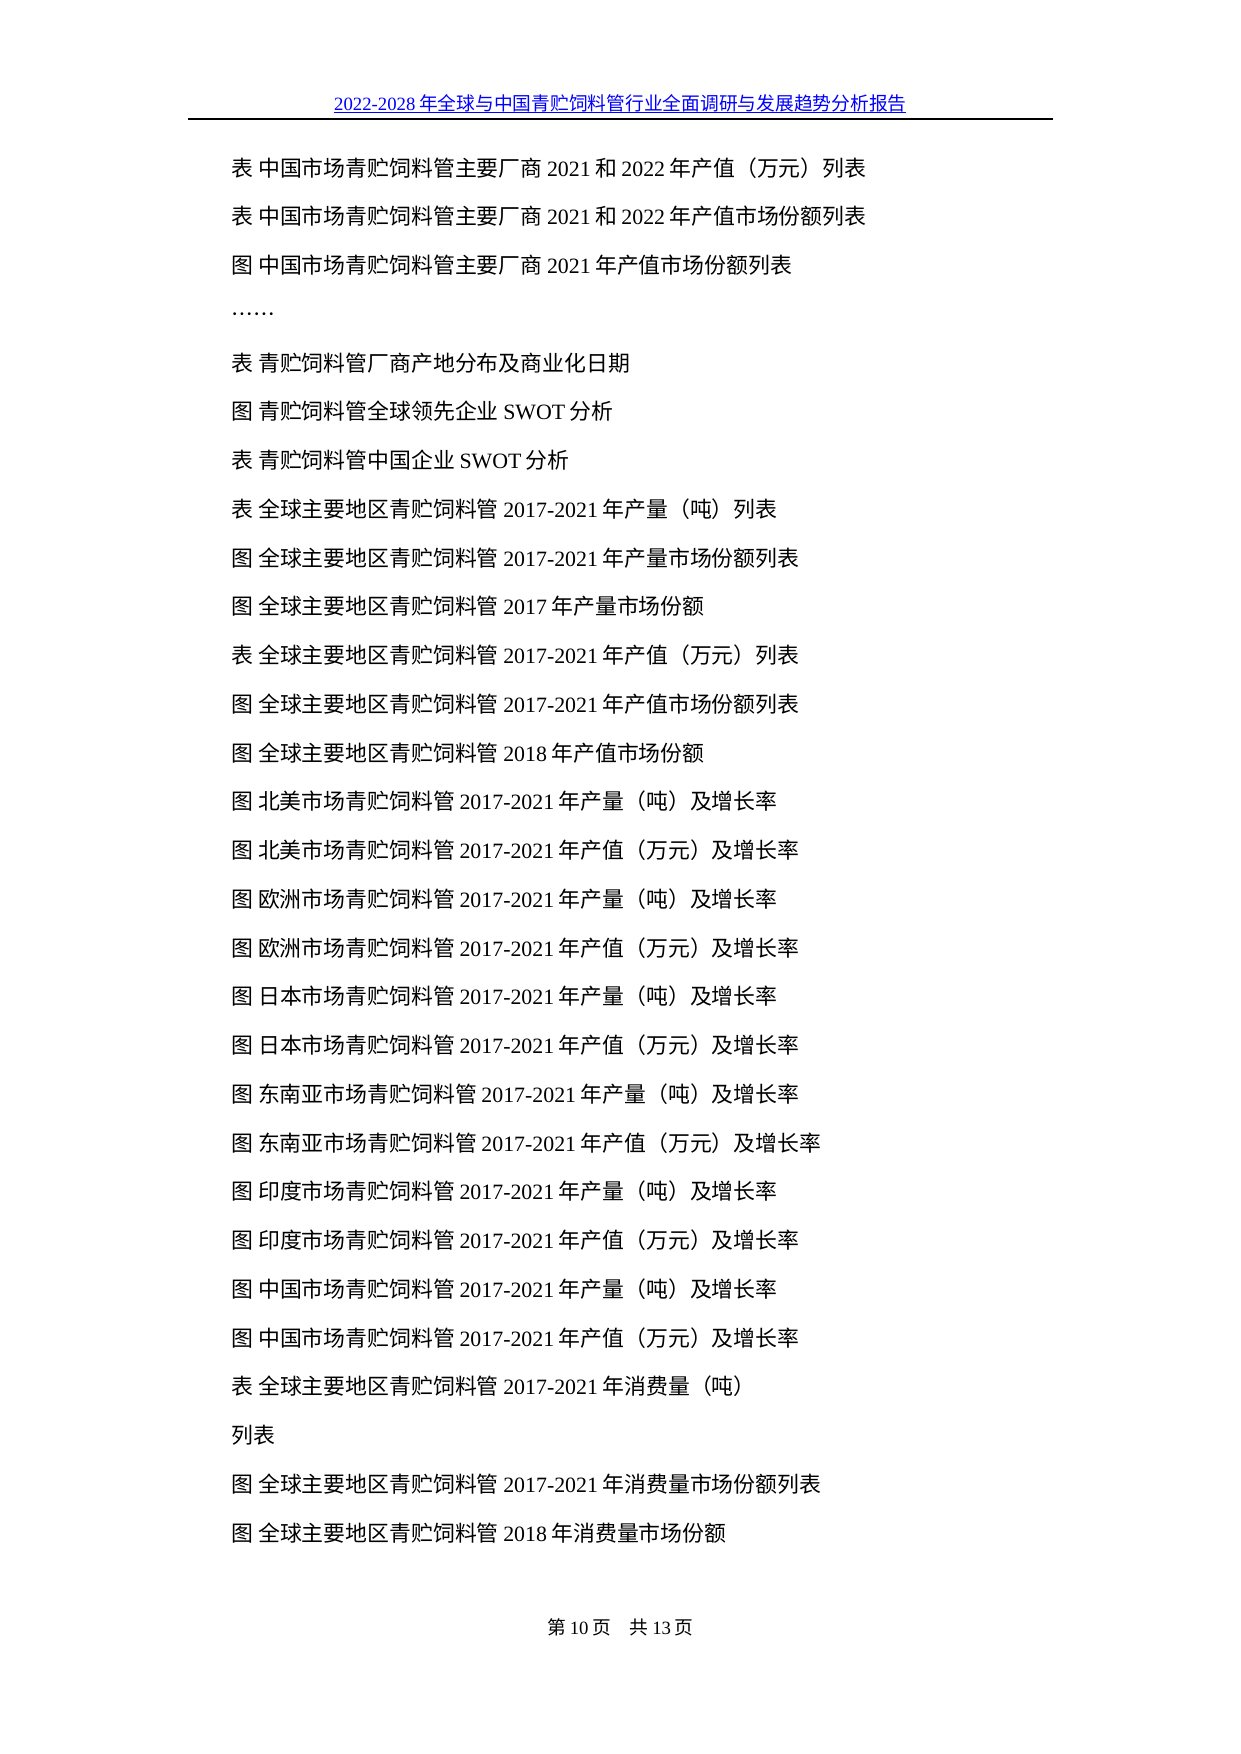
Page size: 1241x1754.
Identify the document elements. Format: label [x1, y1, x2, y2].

text [187, 150, 1053, 1548]
